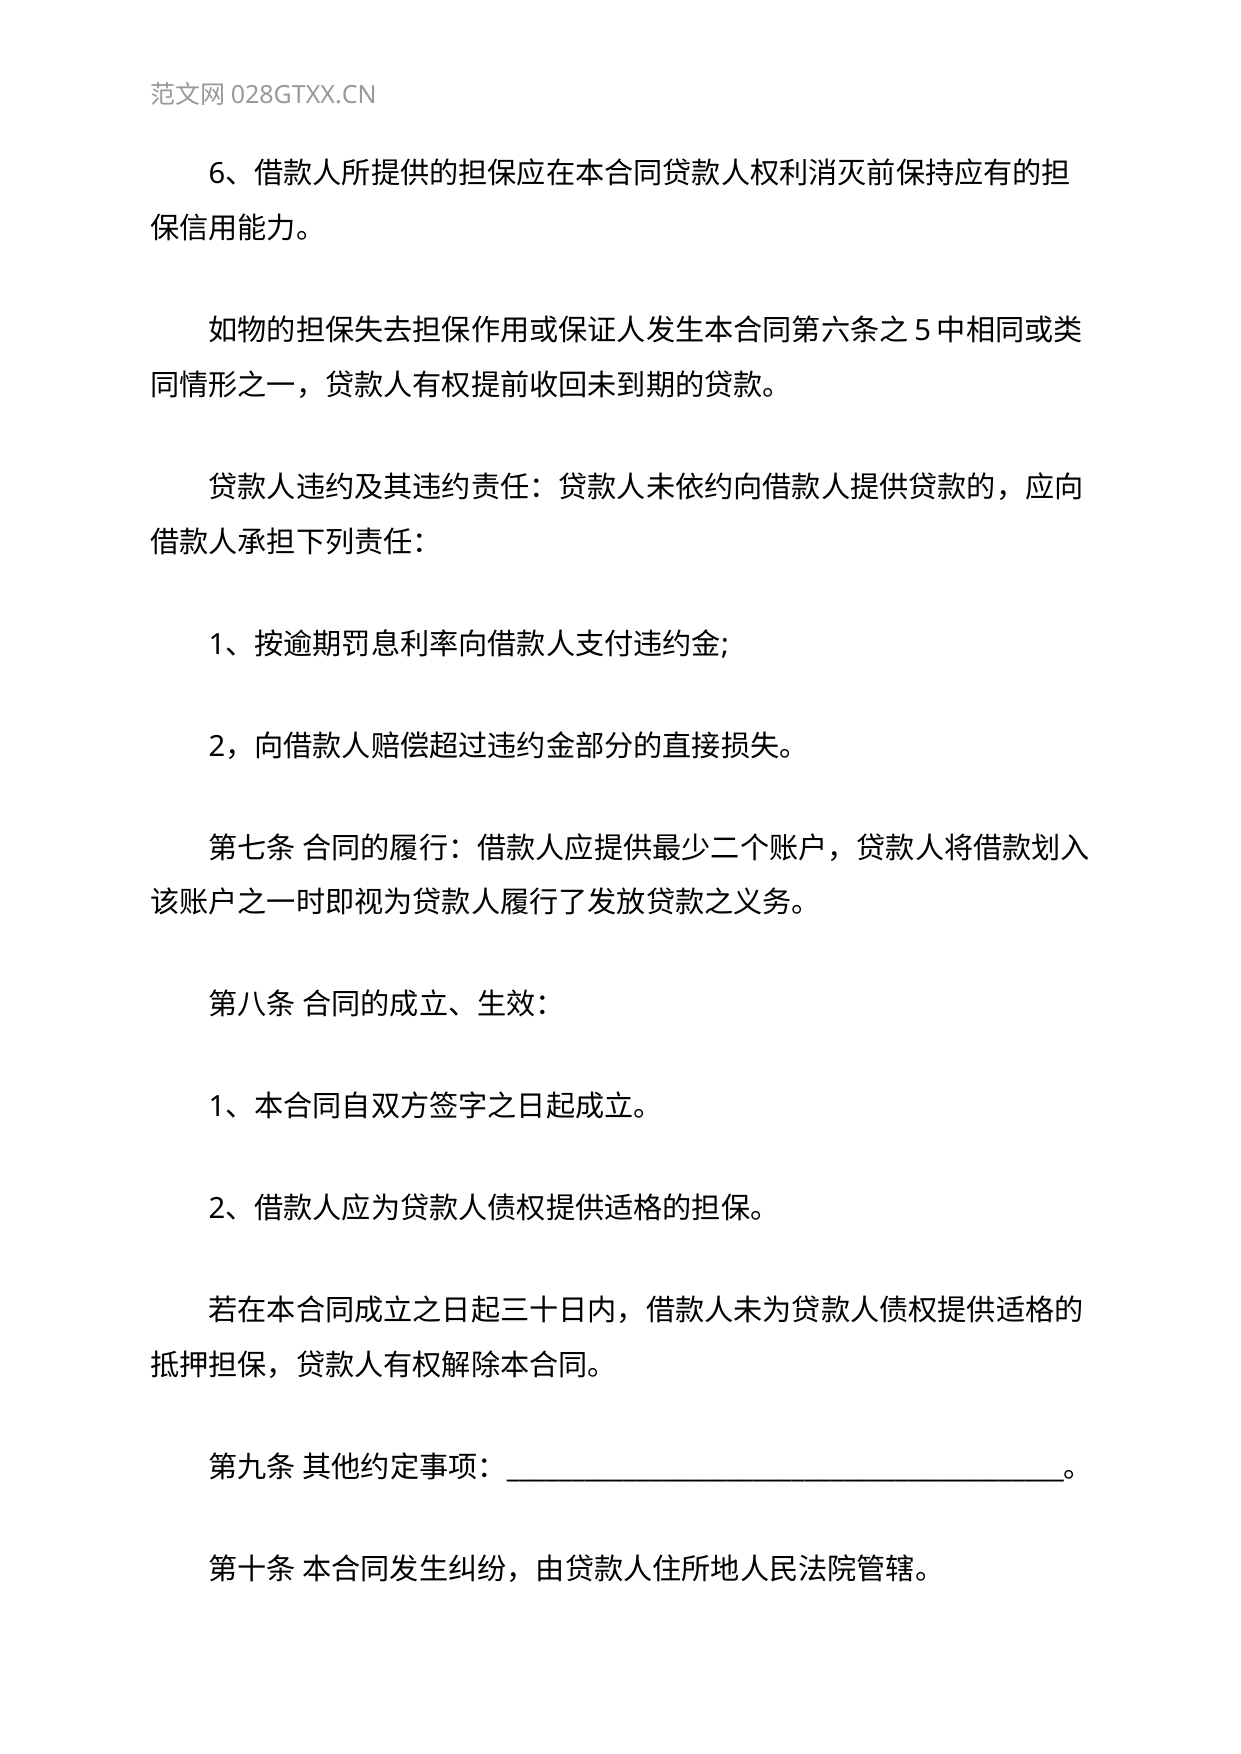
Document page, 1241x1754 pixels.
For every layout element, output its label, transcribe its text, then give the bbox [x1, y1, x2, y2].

text 2、借款人应为贷款人债权提供适格的担保。 [150, 1184, 1090, 1227]
text 若在本合同成立之日起三十日内，借款人未为贷款人债权提供适格的抵押担保，贷款人有权解除本合同。 [150, 1287, 1090, 1384]
text 1、本合同自双方签字之日起成立。 [150, 1083, 1090, 1125]
text 如物的担保失去担保作用或保证人发生本合同第六条之5中相同或类同情形之一，贷款人有权提前收回未到期的贷款。 [150, 307, 1090, 404]
text 贷款人违约及其违约责任：贷款人未依约向借款人提供贷款的，应向借款人承担下列责任： [150, 463, 1090, 561]
text 1、按逾期罚息利率向借款人支付违约金; [150, 620, 1090, 663]
text 第八条 合同的成立、生效： [150, 981, 1090, 1023]
text 2，向借款人赔偿超过违约金部分的直接损失。 [150, 722, 1090, 764]
text 6、借款人所提供的担保应在本合同贷款人权利消灭前保持应有的担保信用能力。 [150, 150, 1090, 247]
text 第十条 本合同发生纠纷，由贷款人住所地人民法院管辖。 [150, 1545, 1090, 1587]
text 第七条 合同的履行：借款人应提供最少二个账户，贷款人将借款划入该账户之一时即视为贷款人履行了发放贷款之义务。 [150, 824, 1090, 921]
text 第九条 其他约定事项：___________________________________________。 [150, 1443, 1090, 1486]
